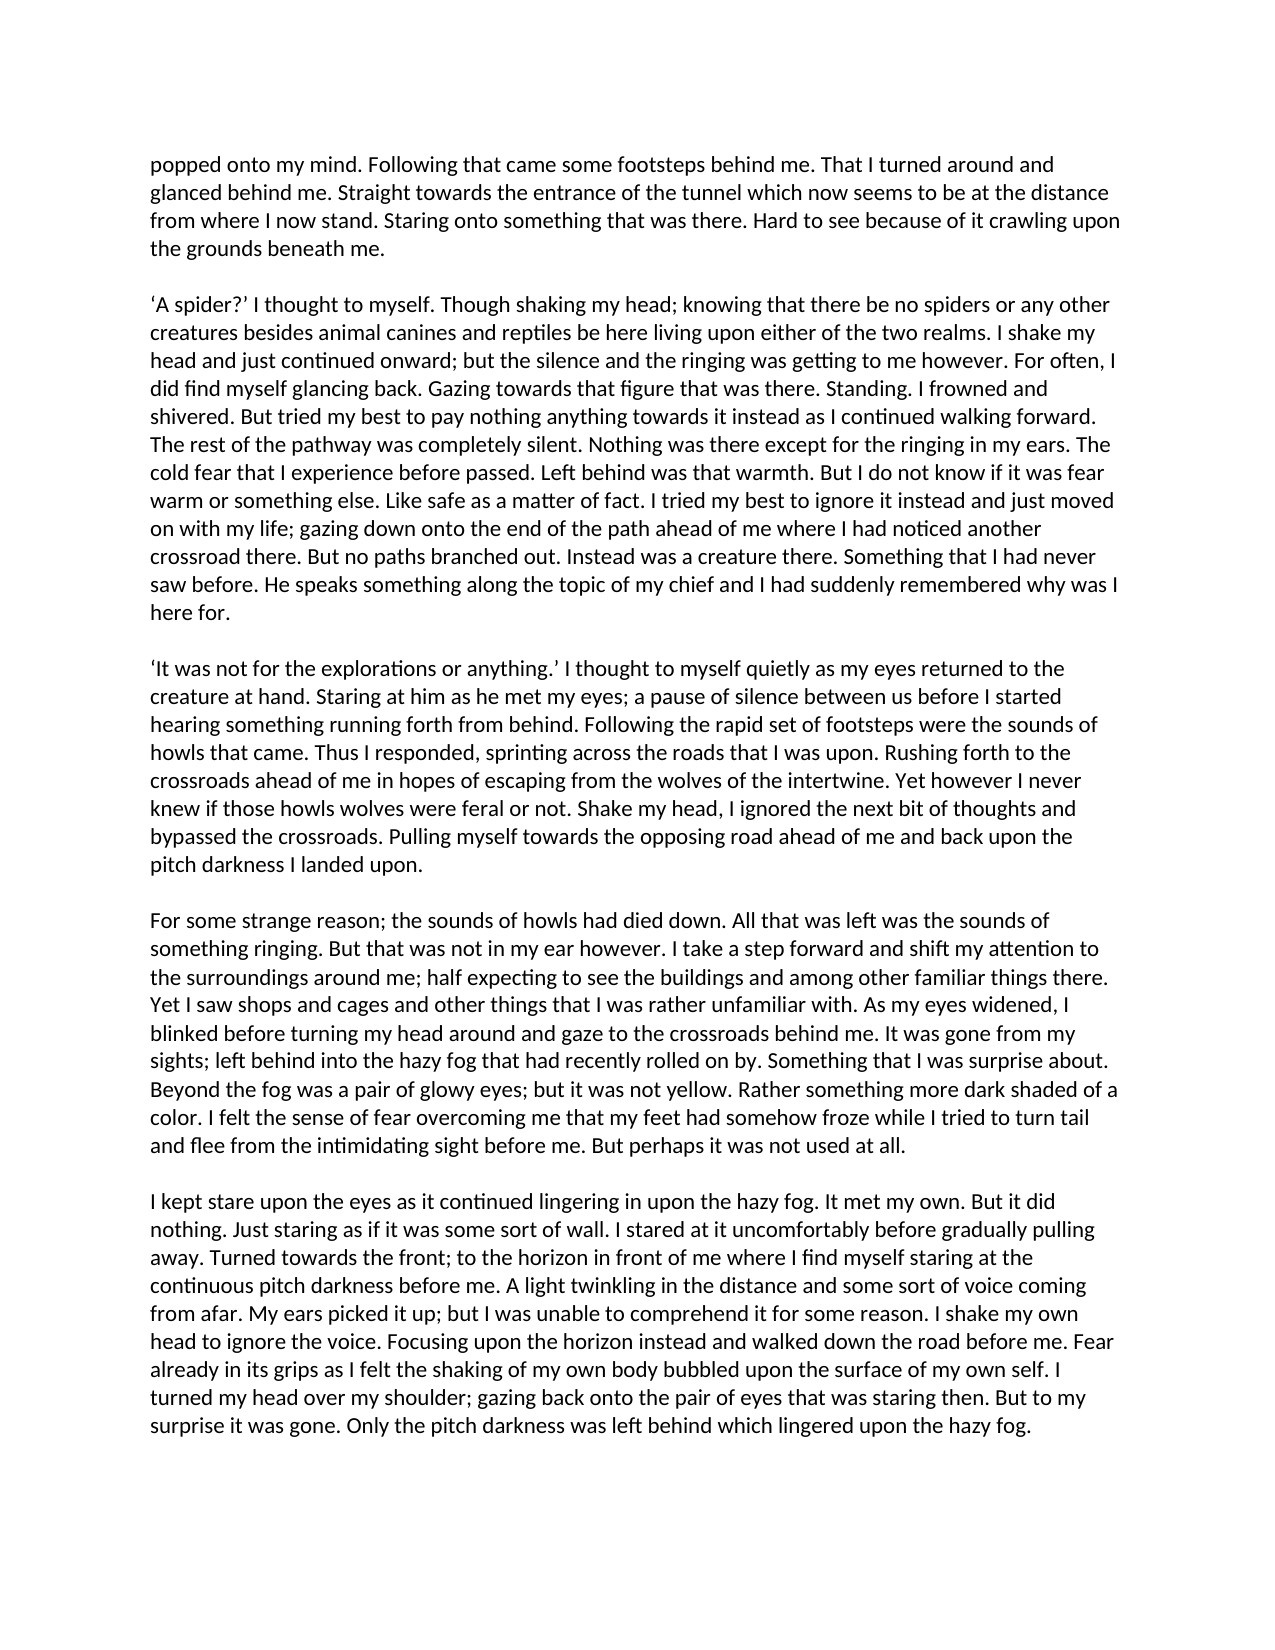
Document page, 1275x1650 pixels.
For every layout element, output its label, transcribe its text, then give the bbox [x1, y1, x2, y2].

text For some strange reason; the sounds of howls had died down. All that was left was the sounds of something ringing. But that was not in my ear however. I take a step forward and shift my attention to the surroundings around me; half expecting to see the buildings and among other familiar things there. Yet I saw shops and cages and other things that I was rather unfamiliar with. As my eyes widened, I blinked before turning my head around and gaze to the crossroads behind me. It was gone from my sights; left behind into the hazy fog that had recently rolled on by. Something that I was surprise about. Beyond the fog was a pair of glowy eyes; but it was not yellow. Rather something more dark shaded of a color. I felt the sense of fear overcoming me that my feet had somehow froze while I tried to turn tail and flee from the intimidating sight before me. But perhaps it was not used at all. [150, 907, 1125, 1159]
text ‘It was not for the explorations or anything.’ I thought to myself quietly as my eyes returned to the creature at hand. Staring at him as he met my eyes; a pause of silence between us before I started hearing something running forth from behind. Following the rapid set of footsteps were the sounds of howls that came. Thus I responded, sprinting across the roads that I was upon. Rushing forth to the crossroads ahead of me in hopes of escaping from the wolves of the intertwine. Yet however I never knew if those howls wolves were feral or not. Shake my head, I ignored the next bit of thoughts and bypassed the crossroads. Pulling myself towards the opposing road ahead of me and back upon the pitch darkness I landed upon. [150, 654, 1125, 878]
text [150, 150, 1125, 262]
text I kept stare upon the eyes as it continued lingering in upon the hazy fog. It met my own. But it did nothing. Just staring as if it was some sort of wall. I stared at it uncomfortably before gradually pulling away. Turned towards the front; to the horizon in front of me where I find myself staring at the continuous pitch darkness before me. A light twinkling in the distance and some sort of voice coming from afar. My ears picked it up; but I was unable to comprehend it for some reason. I shake my own head to ignore the voice. Focusing upon the horizon instead and walked down the road before me. Fear already in its grips as I felt the shaking of my own body bubbled upon the surface of my own self. I turned my head over my shoulder; gazing back onto the pair of eyes that was staring then. But to my surprise it was gone. Only the pitch darkness was left behind which lingered upon the hazy fog. [150, 1187, 1125, 1439]
text ‘A spider?’ I thought to myself. Though shaking my head; knowing that there be no spiders or any other creatures besides animal canines and reptiles be here living upon either of the two realms. I shake my head and just continued onward; but the silence and the ringing was getting to me however. For often, I did find myself glancing back. Gazing towards that figure that was there. Standing. I frowned and shivered. But tried my best to pay nothing anything towards it instead as I continued walking forward. The rest of the pathway was completely silent. Nothing was there except for the ringing in my ears. The cold fear that I experience before passed. Left behind was that warmth. But I do not know if it was fear warm or something else. Like safe as a matter of fact. I tried my best to ignore it instead and just moved on with my life; gazing down onto the end of the path ahead of me where I had noticed another crossroad there. But no paths branched out. Instead was a creature there. Something that I had never saw before. He speaks something along the topic of my chief and I had suddenly remembered why was I here for. [150, 290, 1125, 626]
